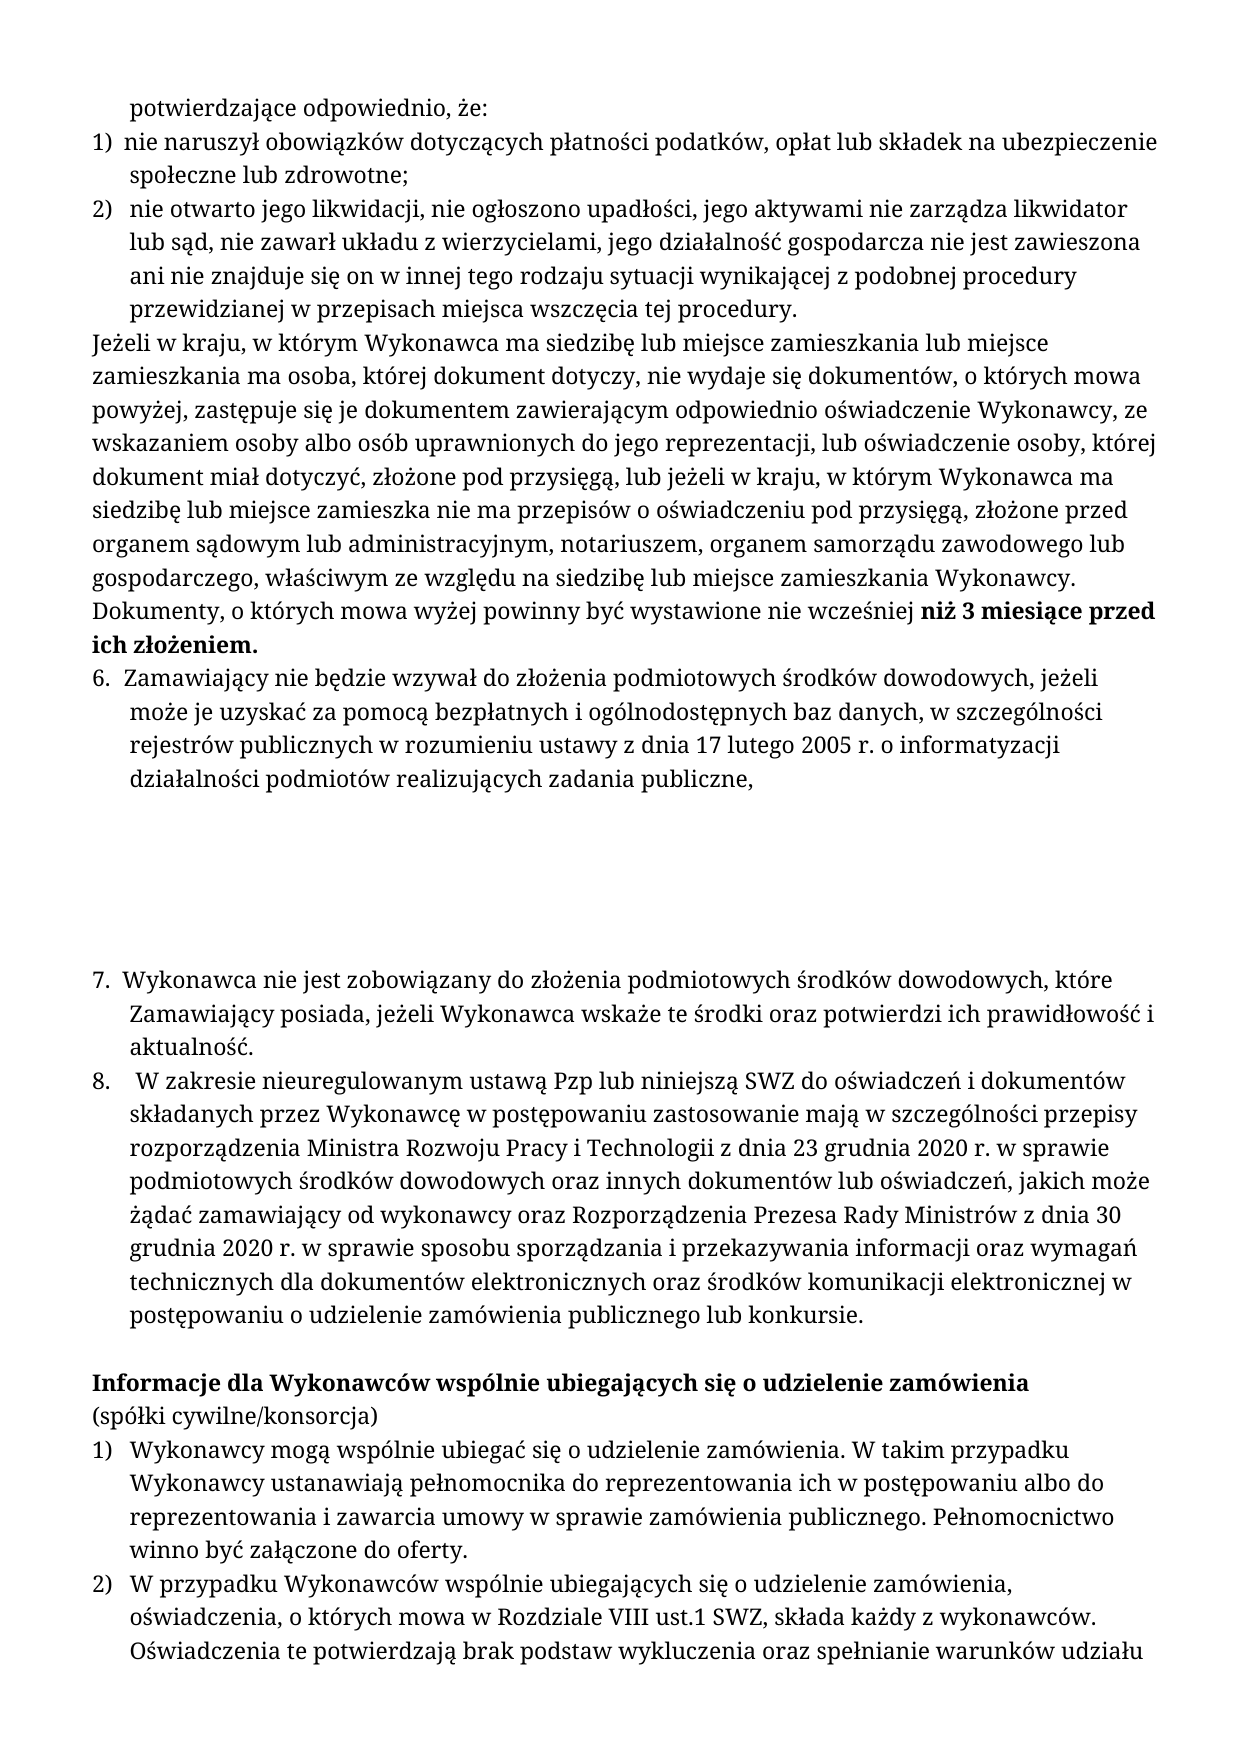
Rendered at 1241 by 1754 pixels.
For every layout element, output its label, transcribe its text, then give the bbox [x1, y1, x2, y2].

list Wykonawcy mogą wspólnie ubiegać się o udzielenie zamówienia. W takim przypadku Wykonawcy ustanawiają pełnomocnika do reprezentowania ich w postępowaniu albo do reprezentowania i zawarcia umowy w sprawie zamówienia publicznego. Pełnomocnictwo winno być załączone do oferty. [92, 1431, 1161, 1566]
subtitle Informacje dla Wykonawców wspólnie ubiegających się o udzielenie zamówienia [92, 1364, 1161, 1398]
text Jeżeli w kraju, w którym Wykonawca ma siedzibę lub miejsce zamieszkania lub miejsce zamieszkania ma osoba, której dokument dotyczy, nie wydaje się dokumentów, o których mowa powyżej, zastępuje się je dokumentem zawierającym odpowiednio oświadczenie Wykonawcy, ze wskazaniem osoby albo osób uprawnionych do jego reprezentacji, lub oświadczenie osoby, której dokument miał dotyczyć, złożone pod przysięgą, lub jeżeli w kraju, w którym Wykonawca ma siedzibę lub miejsce zamieszka nie ma przepisów o oświadczeniu pod przysięgą, złożone przed organem sądowym lub administracyjnym, notariuszem, organem samorządu zawodowego lub gospodarczego, właściwym ze względu na siedzibę lub miejsce zamieszkania Wykonawcy. [92, 324, 1161, 593]
list nie naruszył obowiązków dotyczących płatności podatków, opłat lub składek na ubezpieczenie społeczne lub zdrowotne; [92, 123, 1161, 190]
list W zakresie nieuregulowanym ustawą Pzp lub niniejszą SWZ do oświadczeń i dokumentów składanych przez Wykonawcę w postępowaniu zastosowanie mają w szczególności przepisy rozporządzenia Ministra Rozwoju Pracy i Technologii z dnia 23 grudnia 2020 r. w sprawie podmiotowych środków dowodowych oraz innych dokumentów lub oświadczeń, jakich może żądać zamawiający od wykonawcy oraz Rozporządzenia Prezesa Rady Ministrów z dnia 30 grudnia 2020 r. w sprawie sposobu sporządzania i przekazywania informacji oraz wymagań technicznych dla dokumentów elektronicznych oraz środków komunikacji elektronicznej w postępowaniu o udzielenie zamówienia publicznego lub konkursie. [92, 1062, 1161, 1331]
text (spółki cywilne/konsorcja) [92, 1398, 1161, 1431]
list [92, 1566, 1161, 1666]
list Wykonawca nie jest zobowiązany do złożenia podmiotowych środków dowodowych, które Zamawiający posiada, jeżeli Wykonawca wskaże te środki oraz potwierdzi ich prawidłowość i aktualność. [92, 962, 1161, 1062]
text Dokumenty, o których mowa wyżej powinny być wystawione nie wcześniej niż 3 miesiące przed ich złożeniem. [92, 593, 1161, 660]
list nie otwarto jego likwidacji, nie ogłoszono upadłości, jego aktywami nie zarządza likwidator lub sąd, nie zawarł układu z wierzycielami, jego działalność gospodarcza nie jest zawieszona ani nie znajduje się on w innej tego rodzaju sytuacji wynikającej z podobnej procedury przewidzianej w przepisach miejsca wszczęcia tej procedury. [92, 190, 1161, 324]
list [92, 90, 1161, 123]
list Zamawiający nie będzie wzywał do złożenia podmiotowych środków dowodowych, jeżeli może je uzyskać za pomocą bezpłatnych i ogólnodostępnych baz danych, w szczególności rejestrów publicznych w rozumieniu ustawy z dnia 17 lutego 2005 r. o informatyzacji działalności podmiotów realizujących zadania publiczne, [92, 660, 1161, 794]
